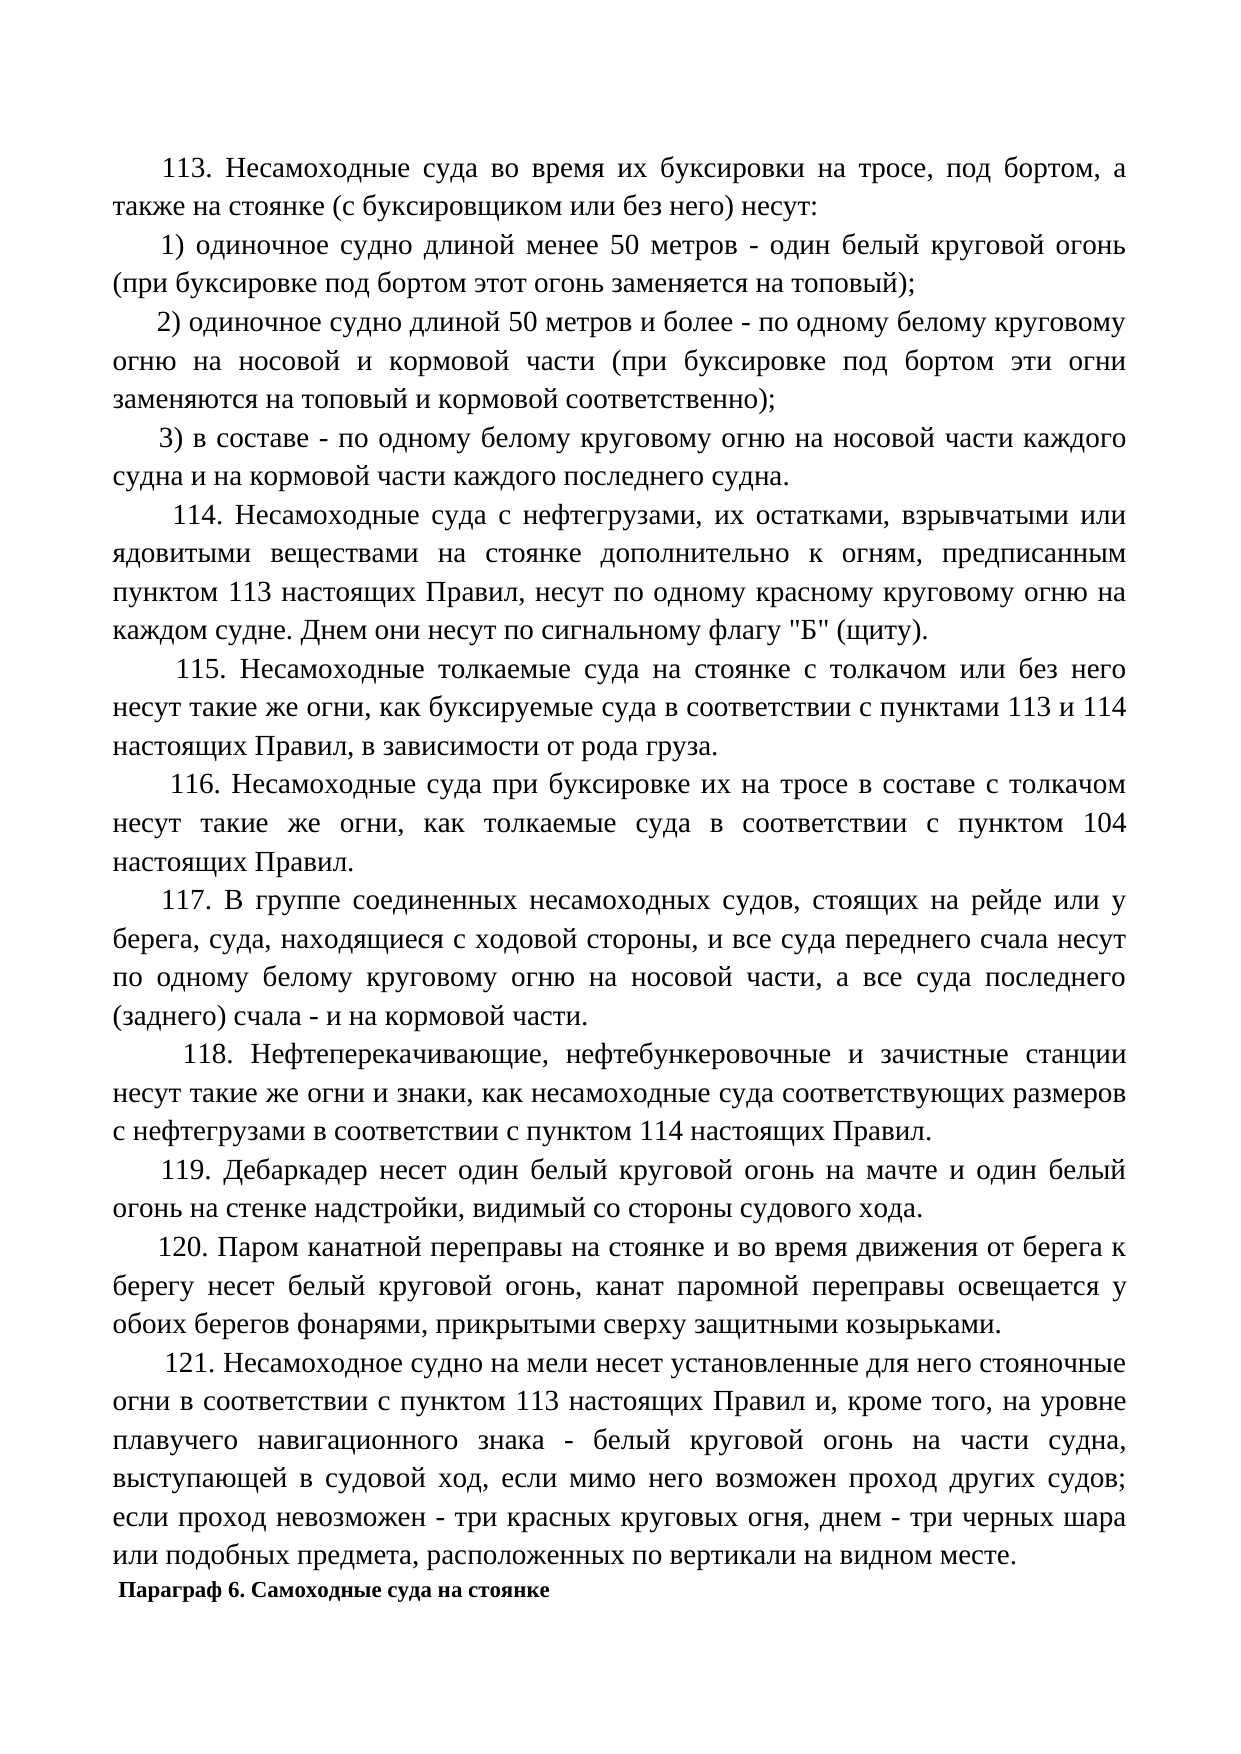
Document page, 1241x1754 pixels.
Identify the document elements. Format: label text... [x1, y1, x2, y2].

text 119. Дебаркадер несет один белый круговой огонь на мачте и один белый огонь на стенке надстройки, видимый со стороны судового хода. [112, 1152, 1128, 1224]
text 116. Несамоходные суда при буксировке их на тросе в составе с толкачом несут такие же огни, как толкаемые суда в соответствии с пунктом 104 настоящих Правил. [112, 767, 1128, 877]
text 2) одиночное судно длиной 50 метров и более - по одному белому круговому огню на носовой и кормовой части (при буксировке под бортом эти огни заменяются на топовый и кормовой соответственно); [112, 304, 1128, 415]
text 118. Нефтеперекачивающие, нефтебункеровочные и зачистные станции несут такие же огни и знаки, как несамоходные суда соответствующих размеров с нефтегрузами в соответствии с пунктом 114 настоящих Правил. [112, 1036, 1128, 1147]
text 121. Несамоходное судно на мели несет установленные для него стояночные огни в соответствии с пунктом 113 настоящих Правил и, кроме того, на уровне плавучего навигационного знака - белый круговой огонь на части судна, выступающей в судовой ход, если мимо него возможен проход других судов; если проход невозможен - три красных круговых огня, днем - три черных шара или подобных предмета, расположенных по вертикали на видном месте. [112, 1345, 1128, 1571]
text 1) одиночное судно длиной менее 50 метров - один белый круговой огонь (при буксировке под бортом этот огонь заменяется на топовый); [112, 227, 1128, 299]
text Параграф 6. Самоходные суда на стоянке [112, 1576, 1128, 1602]
text 120. Паром канатной переправы на стоянке и во время движения от берега к берегу несет белый круговой огонь, канат паромной переправы освещается у обоих берегов фонарями, прикрытыми сверху защитными козырьками. [112, 1229, 1128, 1340]
text 114. Несамоходные суда с нефтегрузами, их остатками, взрывчатыми или ядовитыми веществами на стоянке дополнительно к огням, предписанным пунктом 113 настоящих Правил, несут по одному красному круговому огню на каждом судне. Днем они несут по сигнальному флагу "Б" (щиту). [112, 497, 1128, 646]
text 3) в составе - по одному белому круговому огню на носовой части каждого судна и на кормовой части каждого последнего судна. [112, 420, 1128, 492]
text 113. Несамоходные суда во время их буксировки на тросе, под бортом, а также на стоянке (с буксировщиком или без него) несут: [112, 150, 1128, 222]
text 115. Несамоходные толкаемые суда на стоянке с толкачом или без него несут такие же огни, как буксируемые суда в соответствии с пунктами 113 и 114 настоящих Правил, в зависимости от рода груза. [112, 651, 1128, 762]
text 117. В группе соединенных несамоходных судов, стоящих на рейде или у берега, суда, находящиеся с ходовой стороны, и все суда переднего счала несут по одному белому круговому огню на носовой части, а все суда последнего (заднего) счала - и на кормовой части. [112, 882, 1128, 1031]
